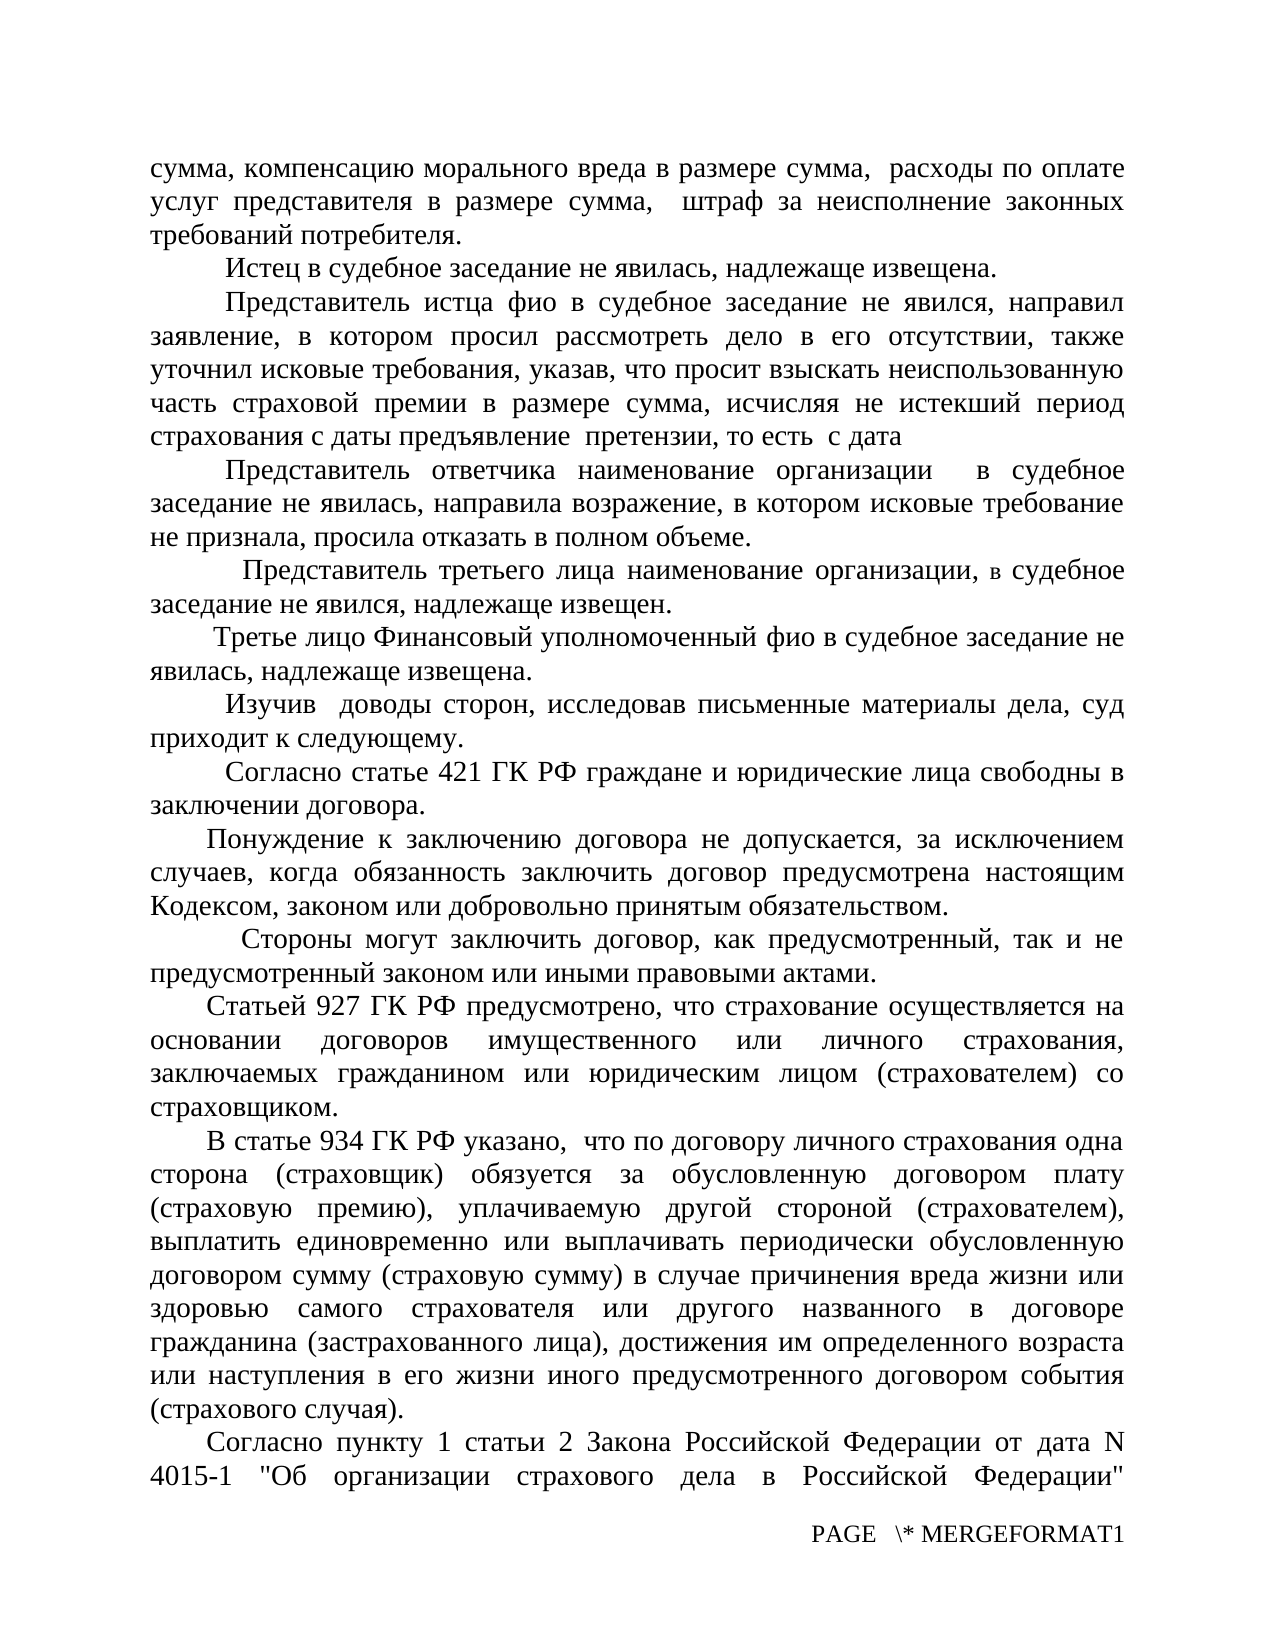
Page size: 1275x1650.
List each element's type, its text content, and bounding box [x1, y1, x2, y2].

text Истец в судебное заседание не явилась, надлежаще извещена. [150, 251, 1125, 284]
text В статье 934 ГК РФ указано, что по договору личного страхования одна сторона (страховщик) обязуется за обусловленную договором плату (страховую премию), уплачиваемую другой стороной (страхователем), выплатить единовременно или выплачивать периодически обусловленную договором сумму (страховую сумму) в случае причинения вреда жизни или здоровью самого страхователя или другого названного в договоре гражданина (застрахованного лица), достижения им определенного возраста или наступления в его жизни иного предусмотренного договором события (страхового случая). [150, 1123, 1125, 1424]
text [150, 150, 1125, 251]
text Представитель ответчика наименование организации в судебное заседание не явилась, направила возражение, в котором исковые требование не признала, просила отказать в полном объеме. [150, 452, 1125, 552]
text Третье лицо Финансовый уполномоченный фио в судебное заседание не явилась, надлежаще извещена. [150, 619, 1125, 687]
text Статьей 927 ГК РФ предусмотрено, что страхование осуществляется на основании договоров имущественного или личного страхования, заключаемых гражданином или юридическим лицом (страхователем) со страховщиком. [150, 988, 1125, 1123]
text Согласно статье 421 ГК РФ граждане и юридические лица свободны в заключении договора. [150, 754, 1125, 821]
text Стороны могут заключить договор, как предусмотренный, так и не предусмотренный законом или иными правовыми актами. [150, 921, 1125, 988]
text Понуждение к заключению договора не допускается, за исключением случаев, когда обязанность заключить договор предусмотрена настоящим Кодексом, законом или добровольно принятым обязательством. [150, 821, 1125, 921]
text Изучив доводы сторон, исследовав письменные материалы дела, суд приходит к следующему. [150, 687, 1125, 754]
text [150, 1424, 1125, 1492]
text Представитель третьего лица наименование организации, в судебное заседание не явился, надлежаще извещен. [150, 552, 1125, 619]
text Представитель истца фио в судебное заседание не явился, направил заявление, в котором просил рассмотреть дело в его отсутствии, также уточнил исковые требования, указав, что просит взыскать неиспользованную часть страховой премии в размере сумма, исчисляя не истекший период страхования с даты предъявление претензии, то есть с дата [150, 284, 1125, 452]
